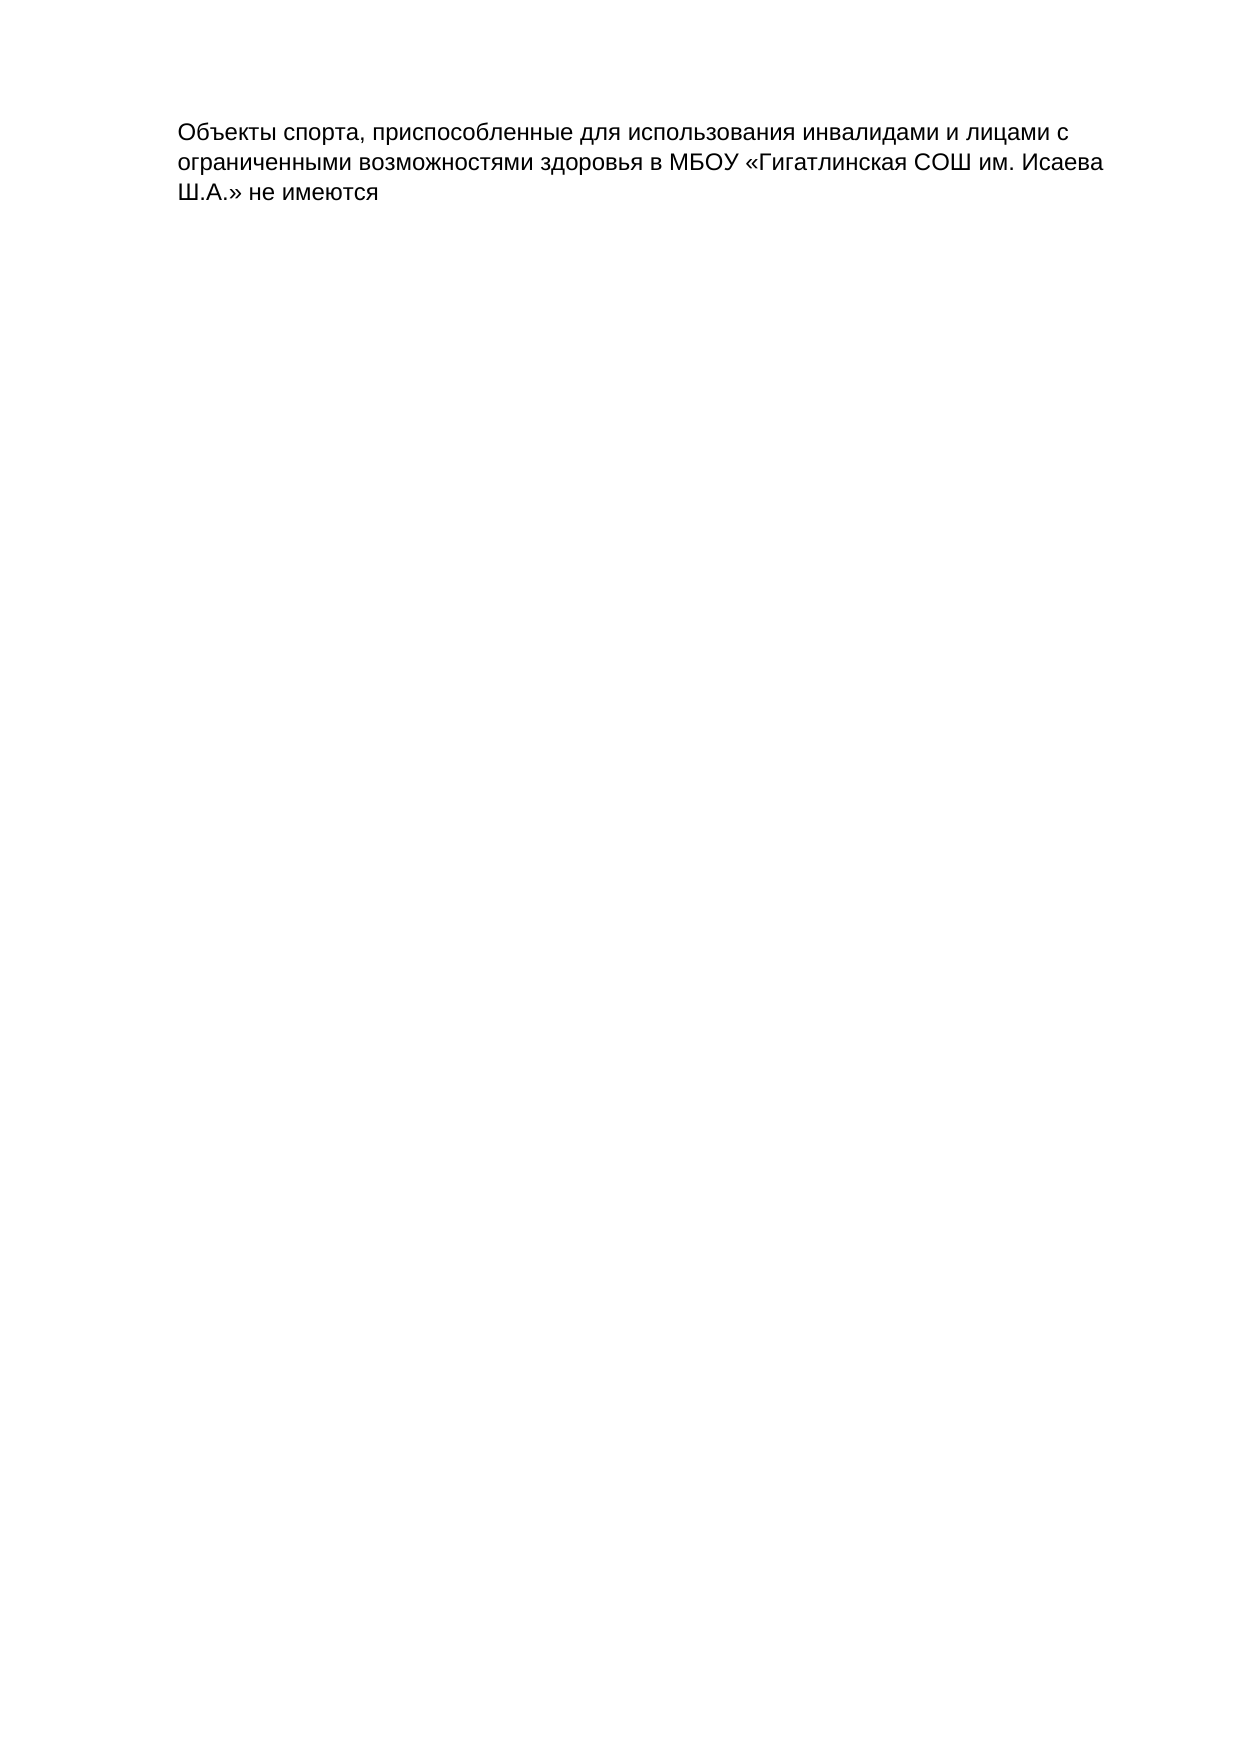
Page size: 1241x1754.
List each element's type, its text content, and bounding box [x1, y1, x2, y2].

text Объекты спорта, приспособленные для использования инвалидами и лицами с ограниченными возможностями здоровья в МБОУ «Гигатлинская СОШ им. Исаева Ш.А.» не имеются [177, 118, 1152, 205]
